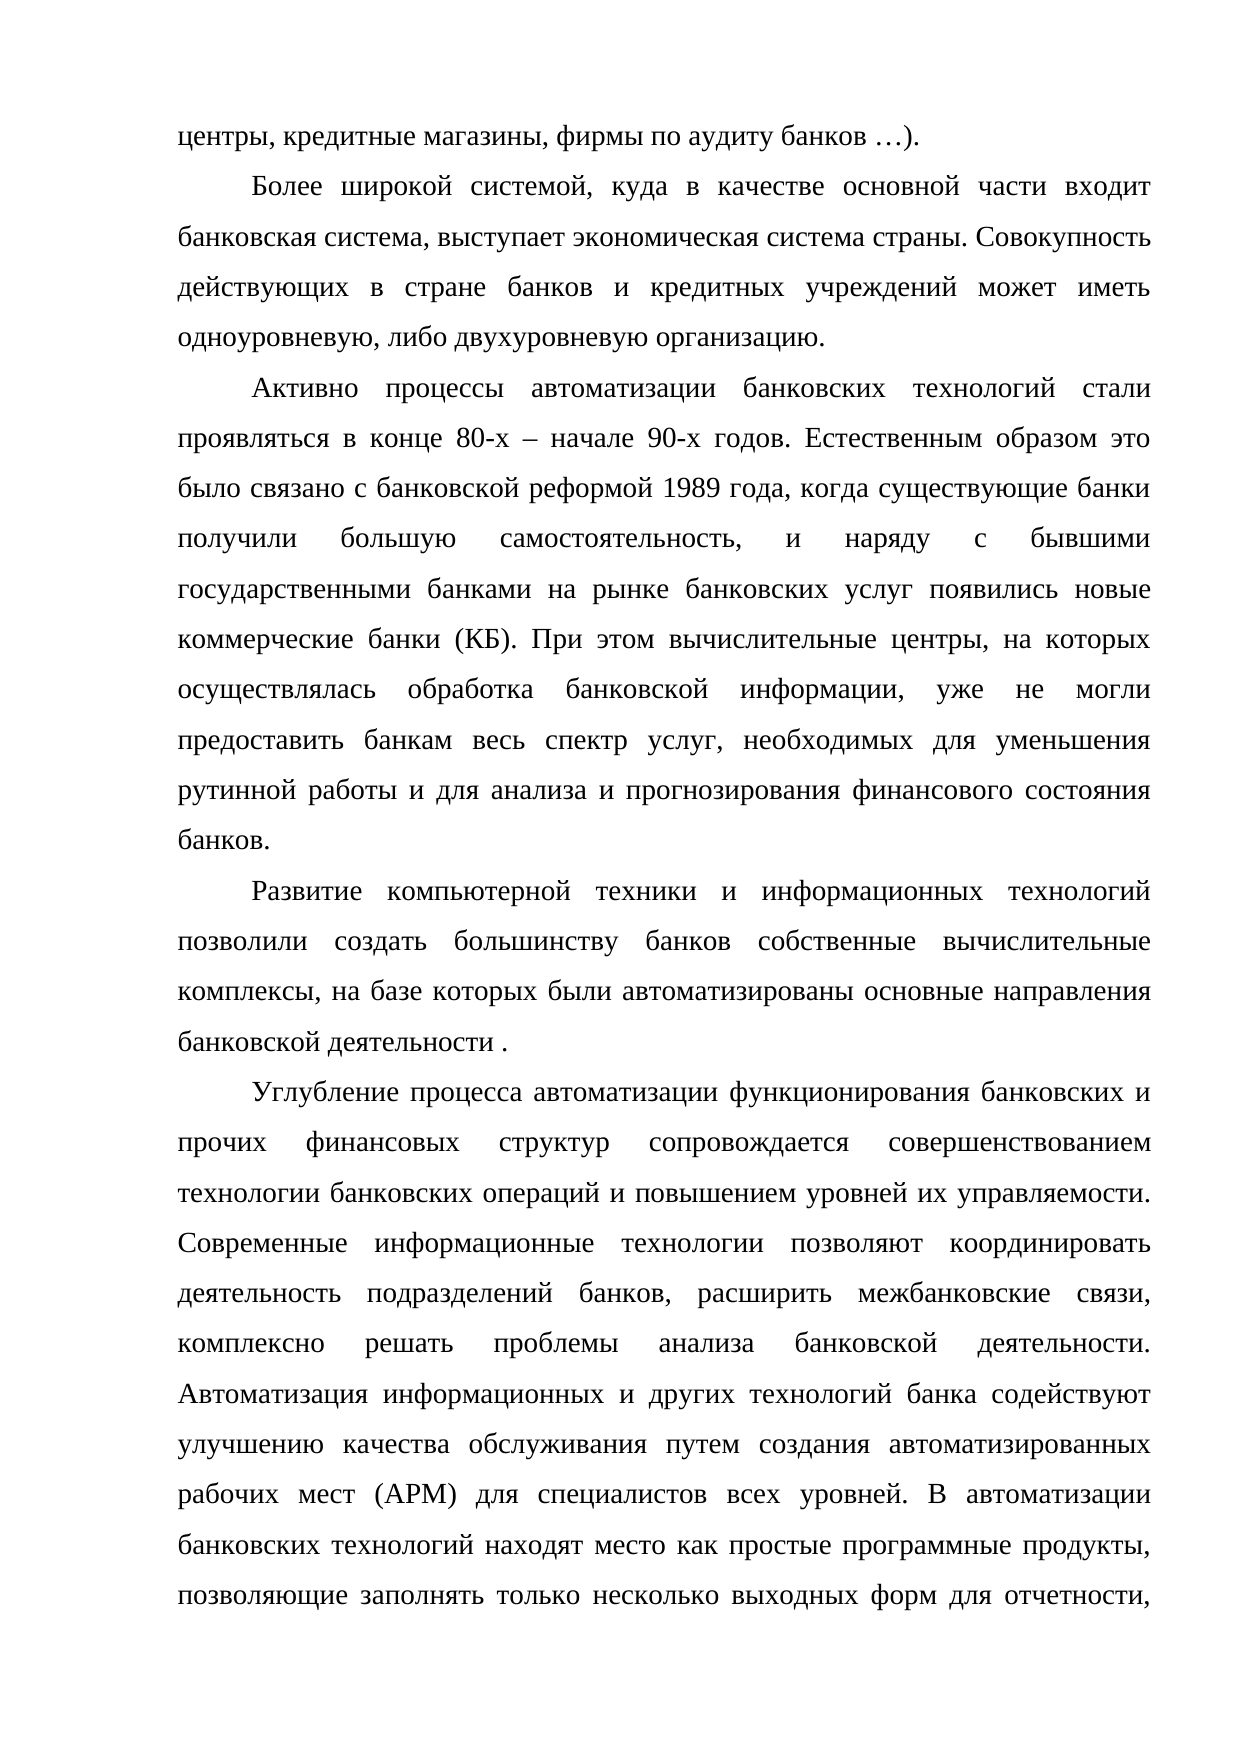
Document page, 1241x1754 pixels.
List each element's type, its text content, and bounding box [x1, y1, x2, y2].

title Активно процессы автоматизации банковских технологий стали проявляться в конце 80-х – начале 90-х годов. Естественным образом это было связано с банковской реформой 1989 года, когда существующие банки получили большую самостоятельность, и наряду с бывшими государственными банками на рынке банковских услуг появились новые коммерческие банки (КБ). При этом вычислительные центры, на которых осуществлялась обработка банковской информации, уже не могли предоставить банкам весь спектр услуг, необходимых для уменьшения рутинной работы и для анализа и прогнозирования финансового состояния банков. [177, 370, 1152, 856]
title Развитие компьютерной техники и информационных технологий позволили создать большинству банков собственные вычислительные комплексы, на базе которых были автоматизированы основные направления банковской деятельности . [177, 873, 1152, 1057]
title Более широкой системой, куда в качестве основной части входит банковская система, выступает экономическая система страны. Совокупность действующих в стране банков и кредитных учреждений может иметь одноуровневую, либо двухуровневую организацию. [177, 168, 1152, 353]
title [177, 118, 1152, 152]
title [177, 1074, 1152, 1611]
